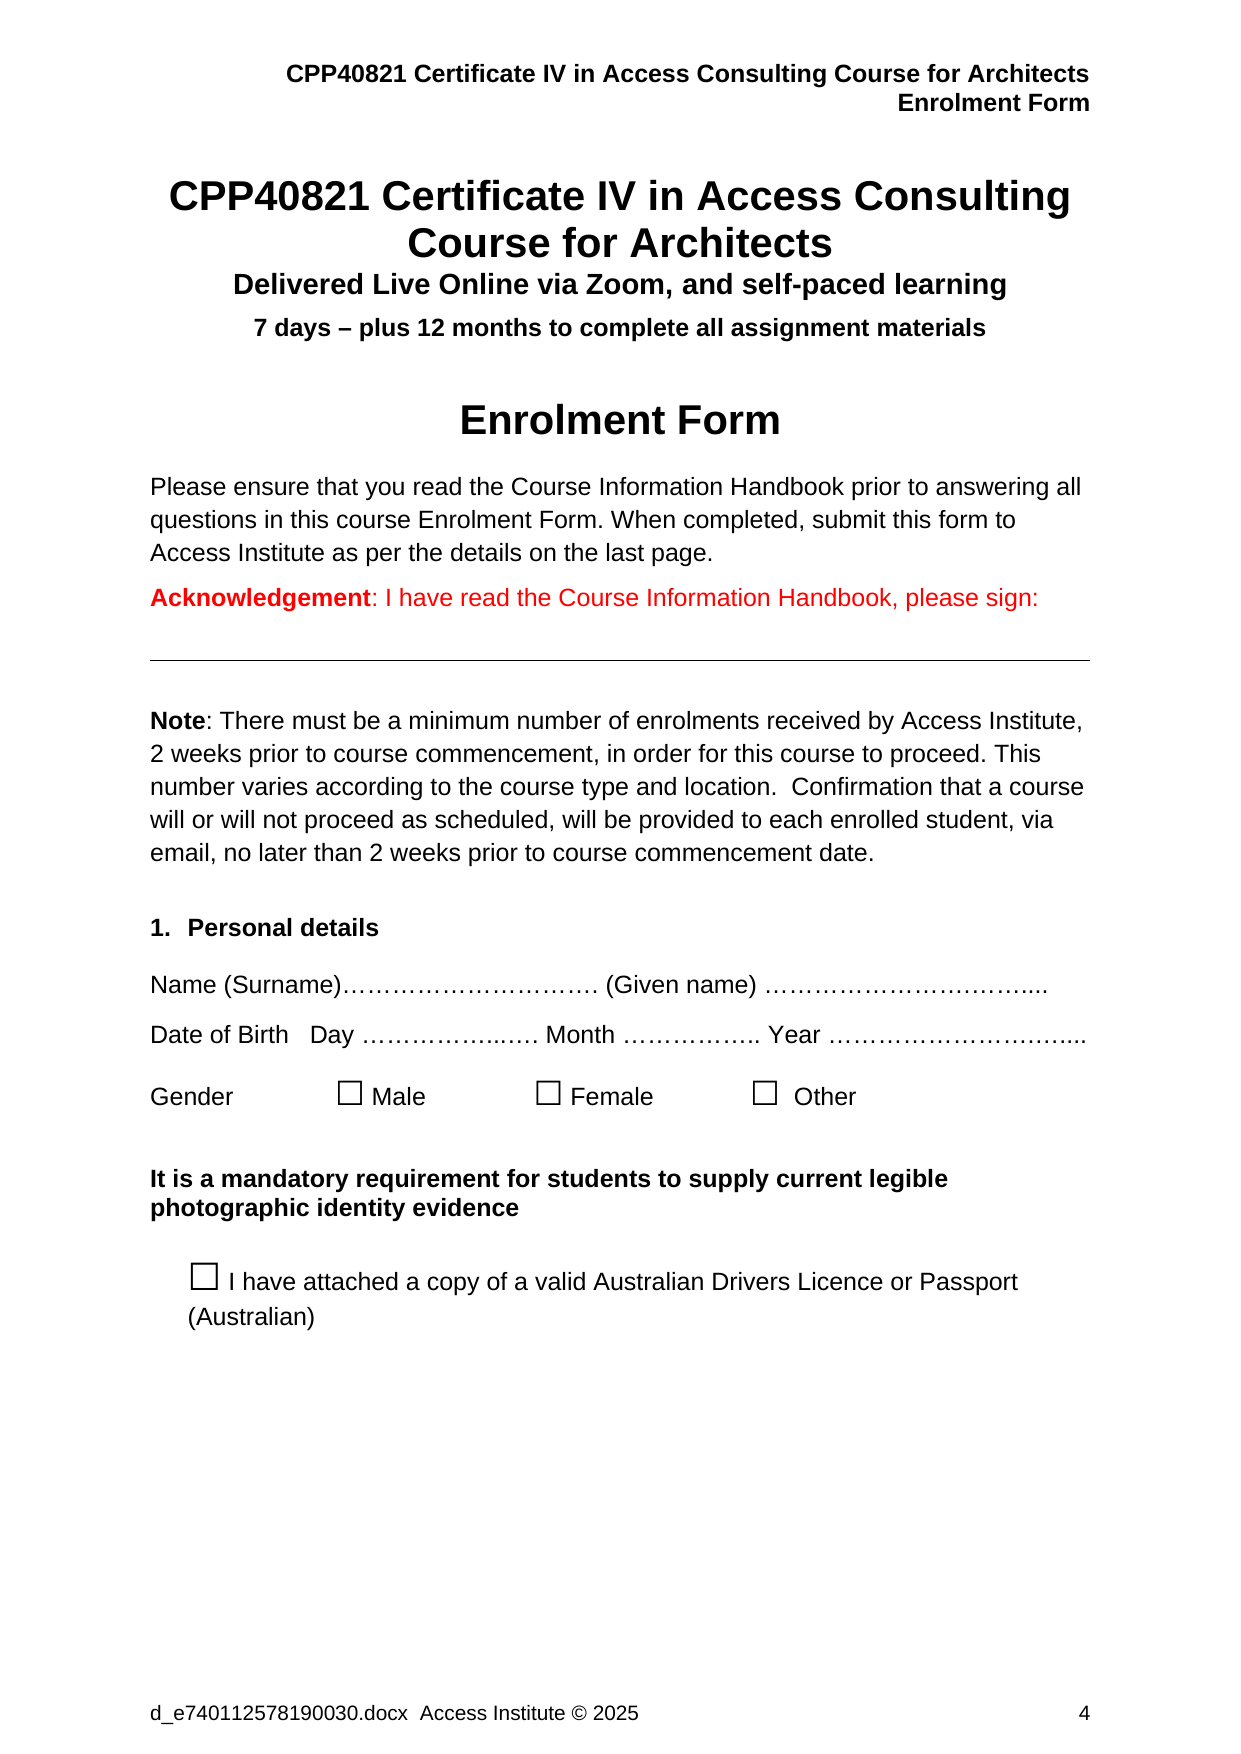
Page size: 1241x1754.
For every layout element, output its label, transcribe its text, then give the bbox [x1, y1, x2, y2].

text Delivered Live Online via Zoom, and self-paced learning [150, 267, 1090, 300]
text I have attached a copy of a valid Australian Drivers Licence or Passport (Australian) [187, 1251, 1090, 1330]
list Personal details [150, 913, 1090, 941]
text Gender Male Female Other [150, 1069, 1090, 1115]
text It is a mandatory requirement for students to supply current legible photographic identity evidence [150, 1164, 1090, 1222]
text Note: There must be a minimum number of enrolments received by Access Institute, 2 weeks prior to course commencement, in order for this course to proceed. This number varies according to the course type and location. Confirmation that a course will or will not proceed as scheduled, will be provided to each enrolled student, via email, no later than 2 weeks prior to course commencement date. [150, 706, 1090, 867]
text Name (Surname)…………………………. (Given name) …………………….…….... [150, 970, 1090, 999]
text Please ensure that you read the Course Information Handbook prior to answering all questions in this course Enrolment Form. When completed, submit this form to Access Institute as per the details on the last page. [150, 472, 1090, 567]
text 7 days – plus 12 months to complete all assignment materials [150, 313, 1090, 341]
text Date of Birth Day ……………...…. Month …………….. Year …………………….….... [150, 1020, 1090, 1048]
text Acknowledgement: I have read the Course Information Handbook, please sign: [150, 583, 1090, 612]
subtitle CPP40821 Certificate IV in Access Consulting Course for Architects [150, 171, 1090, 267]
text Enrolment Form [150, 395, 1090, 443]
